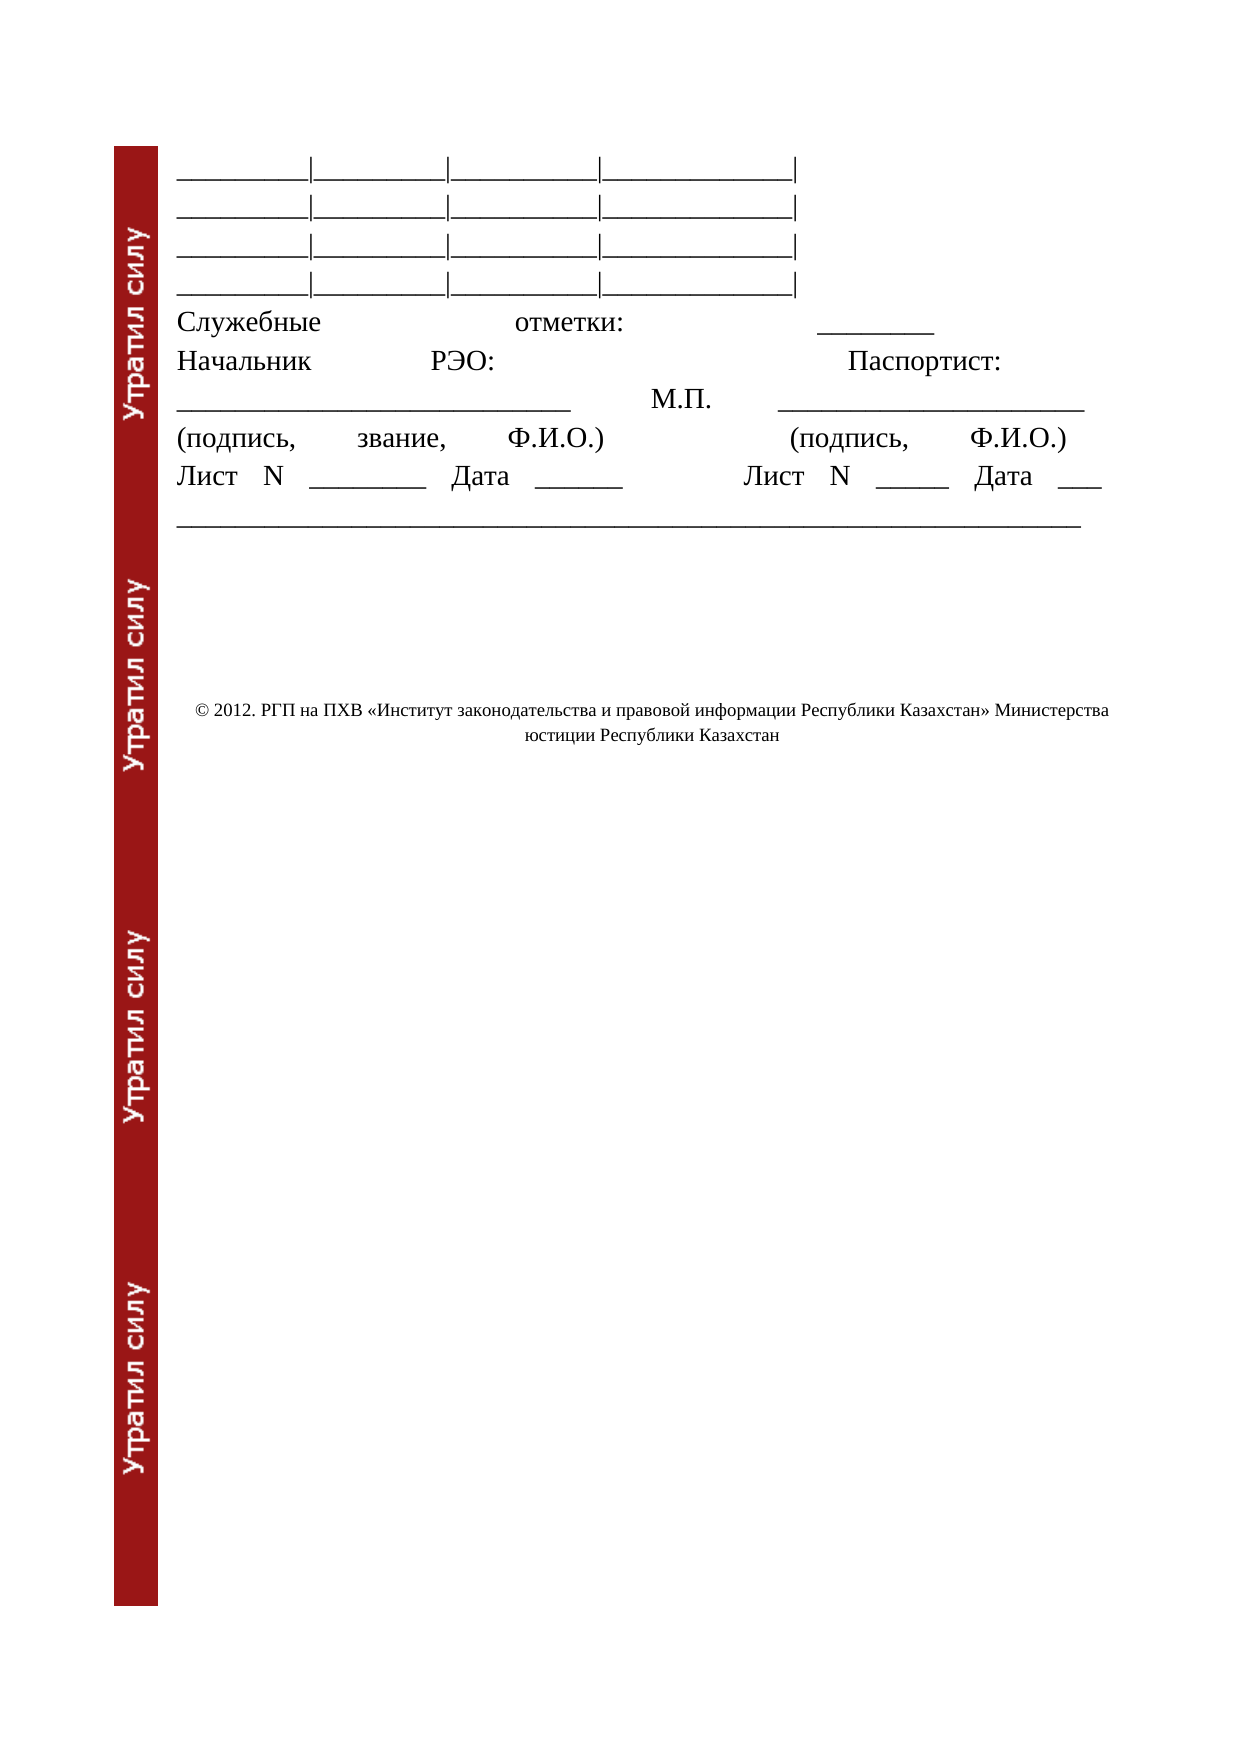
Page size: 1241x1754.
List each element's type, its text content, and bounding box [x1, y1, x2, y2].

text Служебные отметки: ________ Начальник РЭО: Паспортист: ___________________________ М.П. _____________________ (подпись, звание, Ф.И.О.) (подпись, Ф.И.О.) Лист N ________ Дата ______ Лист N _____ Дата ___ ______________________________________________________________ [112, 304, 1128, 530]
picture [114, 299, 158, 304]
picture [114, 146, 158, 150]
picture [114, 530, 158, 699]
text © 2012. РГП на ПХВ «Институт законодательства и правовой информации Республики Казахстан» Министерства юстиции Республики Казахстан [112, 699, 1128, 745]
picture [114, 745, 158, 1606]
